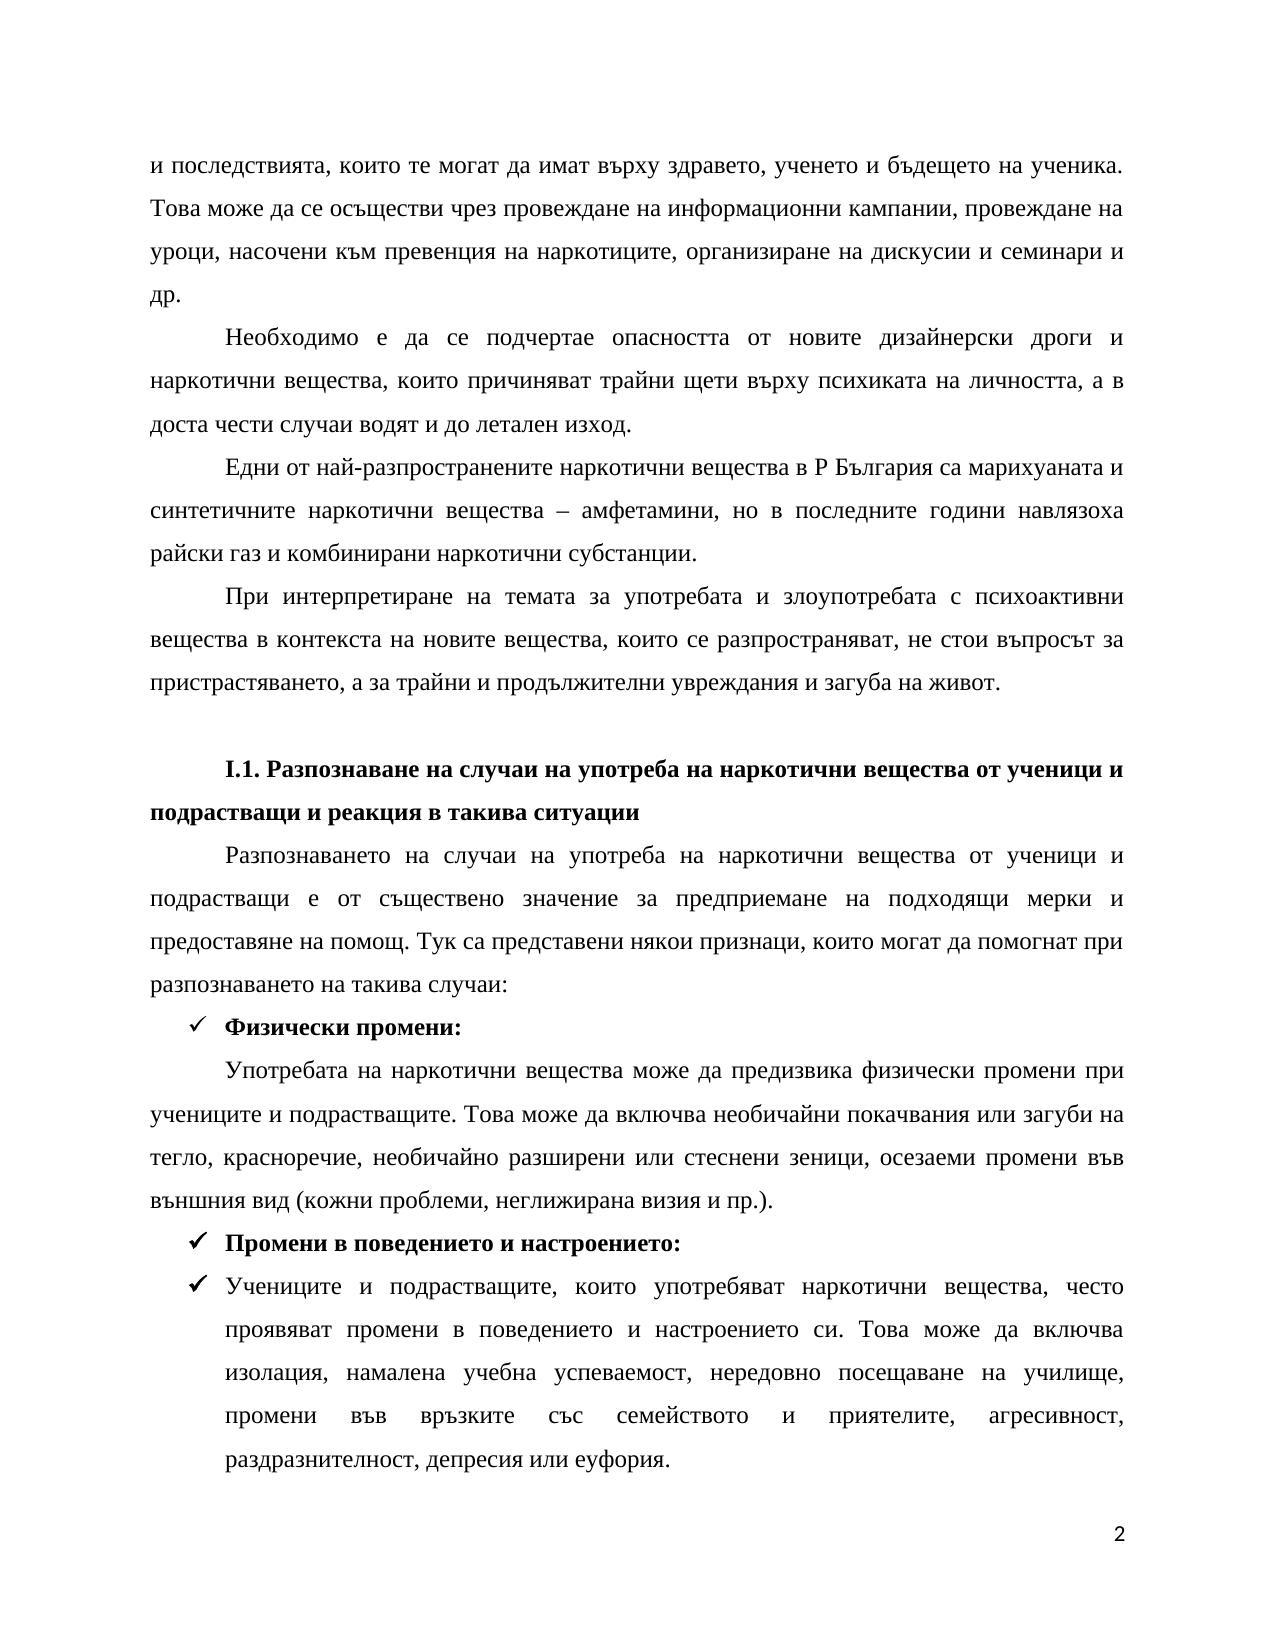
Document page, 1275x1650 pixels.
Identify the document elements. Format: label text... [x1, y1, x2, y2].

text I.1. Разпознаване на случаи на употреба на наркотични вещества от ученици и подрастващи и реакция в такива ситуации [150, 754, 1125, 826]
list Физически промени: [187, 1012, 1125, 1041]
text Употребата на наркотични вещества може да предизвика физически промени при учениците и подрастващите. Това може да включва необичайни покачвания или загуби на тегло, красноречие, необичайно разширени или стеснени зеници, осезаеми промени във външния вид (кожни проблеми, неглижирана визия и пр.). [150, 1056, 1125, 1214]
text Необходимо е да се подчертае опасността от новите дизайнерски дроги и наркотични вещества, които причиняват трайни щети върху психиката на личността, а в доста чести случаи водят и до летален изход. [150, 322, 1125, 437]
text Едни от най-разпространените наркотични вещества в Р България са марихуаната и синтетичните наркотични вещества – амфетамини, но в последните години навлязоха райски газ и комбинирани наркотични субстанции. [150, 452, 1125, 567]
list Учениците и подрастващите, които употребяват наркотични вещества, често проявяват промени в поведението и настроението си. Това може да включва изолация, намалена учебна успеваемост, нередовно посещаване на училище, промени във връзките със семейството и приятелите, агресивност, раздразнителност, депресия или еуфория. [187, 1271, 1125, 1472]
text Разпознаването на случаи на употреба на наркотични вещества от ученици и подрастващи е от съществено значение за предприемане на подходящи мерки и предоставяне на помощ. Тук са представени някои признаци, които могат да помогнат при разпознаването на такива случаи: [150, 840, 1125, 998]
list Промени в поведението и настроението: [187, 1228, 1125, 1257]
text При интерпретиране на темата за употребата и злоупотребата с психоактивни вещества в контекста на новите вещества, които се разпространяват, не стои въпросът за пристрастяването, а за трайни и продължителни увреждания и загуба на живот. [150, 581, 1125, 696]
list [150, 150, 1124, 308]
